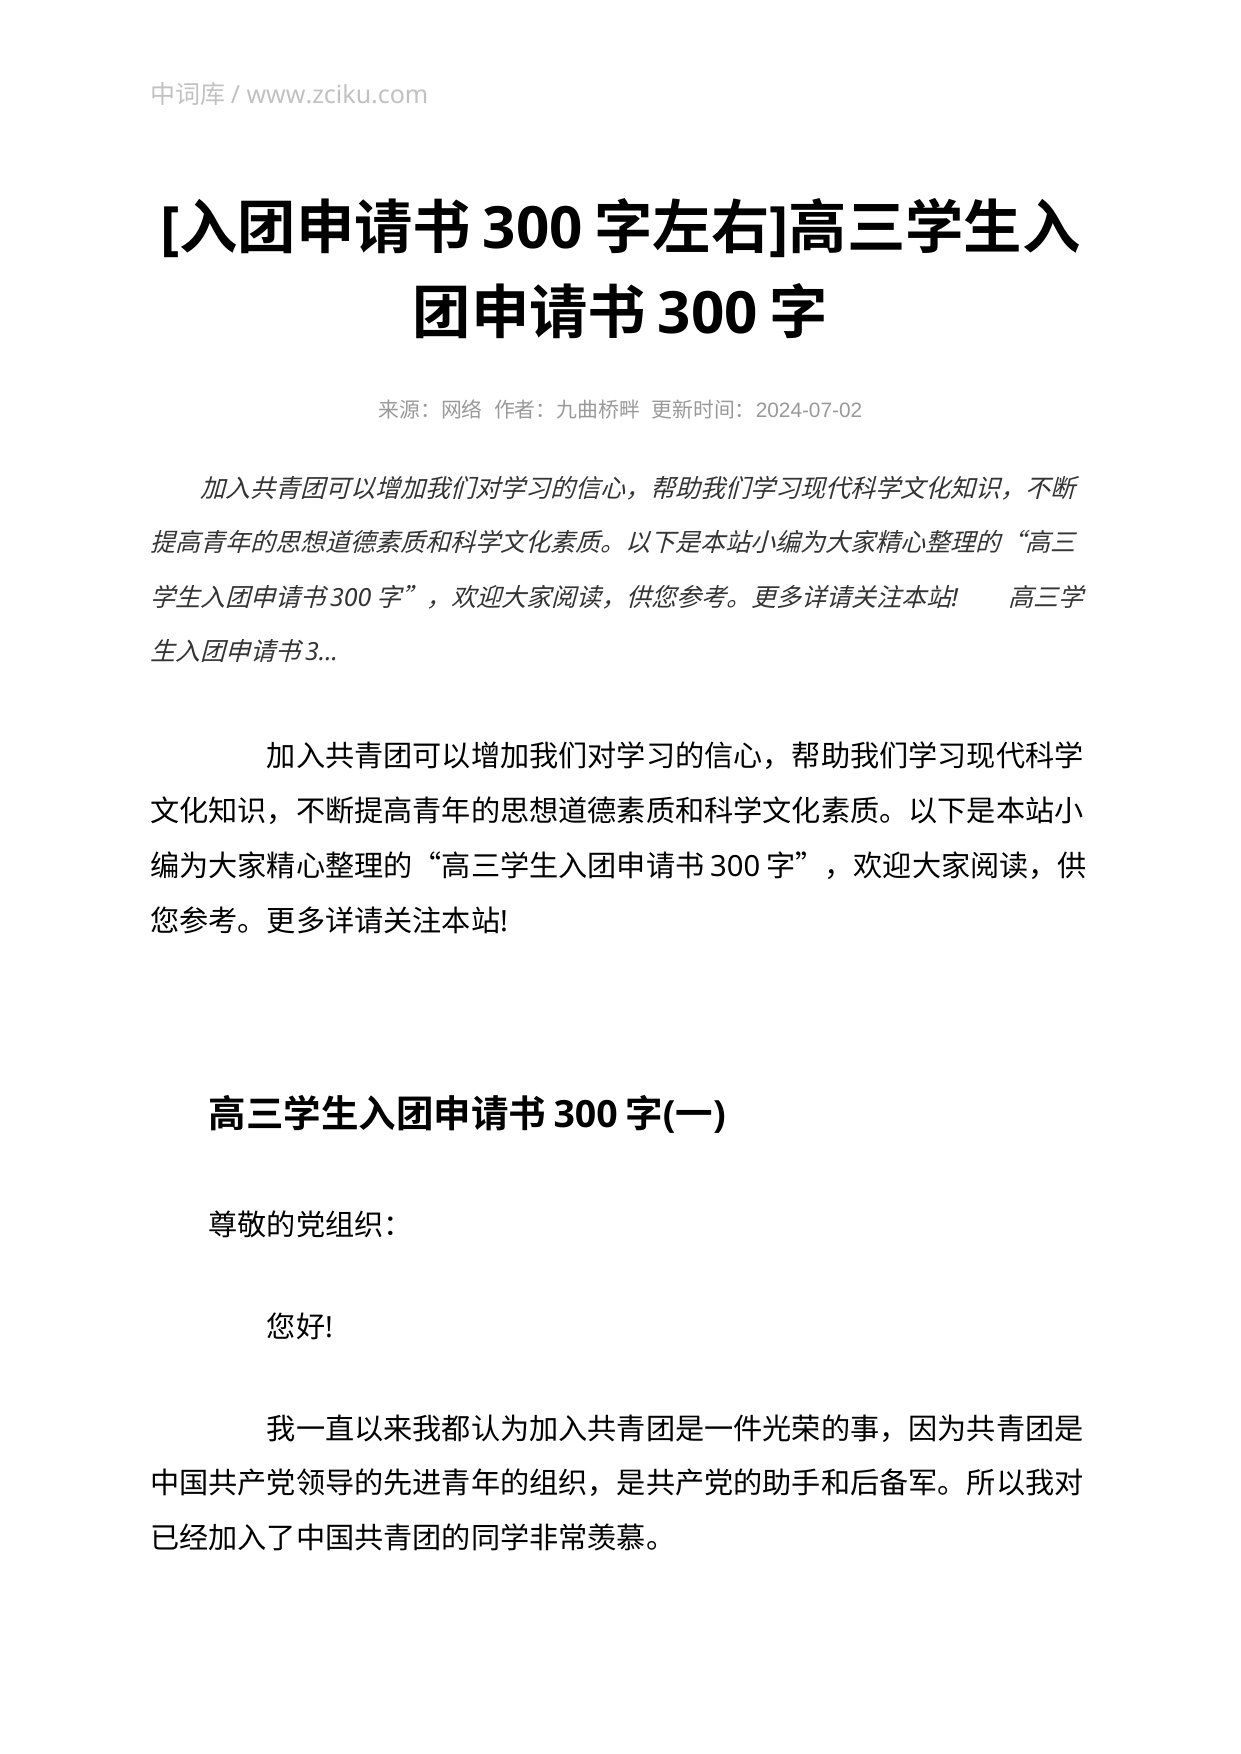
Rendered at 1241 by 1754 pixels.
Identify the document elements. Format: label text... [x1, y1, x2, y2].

text 您好! [150, 1303, 1090, 1346]
text 尊敬的党组织： [150, 1201, 1090, 1244]
text 来源：网络 作者：九曲桥畔 更新时间：2024-07-02 [150, 398, 1090, 422]
text 加入共青团可以增加我们对学习的信心，帮助我们学习现代科学文化知识，不断提高青年的思想道德素质和科学文化素质。以下是本站小编为大家精心整理的“高三学生入团申请书300字”，欢迎大家阅读，供您参考。更多详请关注本站! 高三学生入团申请书3... [150, 468, 1090, 668]
subtitle [入团申请书300字左右]高三学生入团申请书300字 [150, 181, 1090, 351]
text 高三学生入团申请书300字(一) [150, 1084, 1090, 1138]
text 我一直以来我都认为加入共青团是一件光荣的事，因为共青团是中国共产党领导的先进青年的组织，是共产党的助手和后备军。所以我对已经加入了中国共青团的同学非常羡慕。 [150, 1405, 1090, 1557]
text 加入共青团可以增加我们对学习的信心，帮助我们学习现代科学文化知识，不断提高青年的思想道德素质和科学文化素质。以下是本站小编为大家精心整理的“高三学生入团申请书300字”，欢迎大家阅读，供您参考。更多详请关注本站! [150, 733, 1090, 940]
